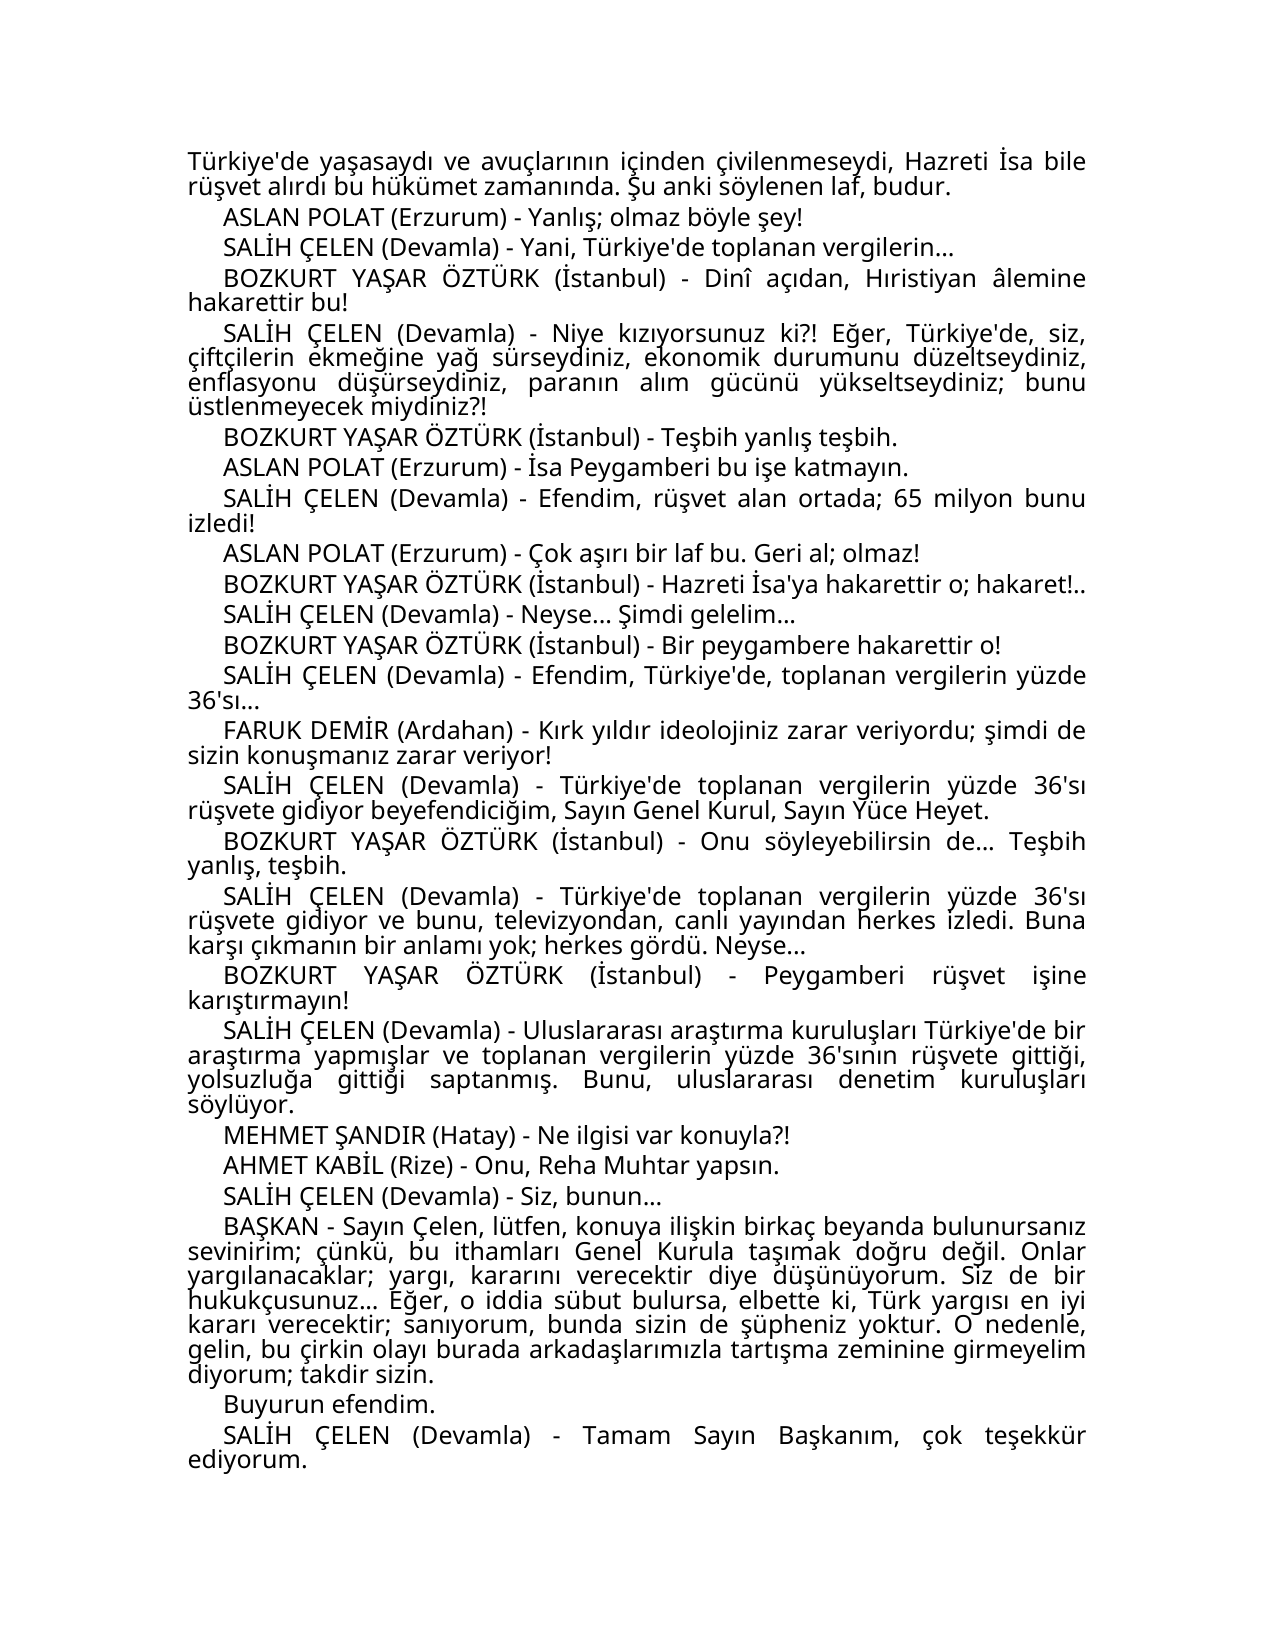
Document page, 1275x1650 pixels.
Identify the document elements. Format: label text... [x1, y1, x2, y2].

text SALİH ÇELEN (Devamla) - Efendim, Türkiye'de, toplanan vergilerin yüzde 36'sı... [187, 665, 1087, 714]
text BOZKURT YAŞAR ÖZTÜRK (İstanbul) - Hazreti İsa'ya hakarettir o; hakaret!.. [187, 573, 1087, 598]
text SALİH ÇELEN (Devamla) - Türkiye'de toplanan vergilerin yüzde 36'sı rüşvete gidiyor ve bunu, televizyondan, canlı yayından herkes izledi. Buna karşı çıkmanın bir anlamı yok; herkes gördü. Neyse... [187, 885, 1087, 959]
text SALİH ÇELEN (Devamla) - Siz, bunun... [187, 1186, 1087, 1210]
text BOZKURT YAŞAR ÖZTÜRK (İstanbul) - Bir peygambere hakarettir o! [187, 634, 1087, 659]
text SALİH ÇELEN (Devamla) - Efendim, rüşvet alan ortada; 65 milyon bunu izledi! [187, 488, 1087, 537]
text BAŞKAN - Sayın Çelen, lütfen, konuya ilişkin birkaç beyanda bulunursanız sevinirim; çünkü, bu ithamları Genel Kurula taşımak doğru değil. Onlar yargılanacaklar; yargı, kararını verecektir diye düşünüyorum. Siz de bir hukukçusunuz... Eğer, o iddia sübut bulursa, elbette ki, Türk yargısı en iyi kararı verecektir; sanıyorum, bunda sizin de şüpheniz yoktur. O nedenle, gelin, bu çirkin olayı burada arkadaşlarımızla tartışma zeminine girmeyelim diyorum; takdir sizin. [187, 1216, 1087, 1388]
text SALİH ÇELEN (Devamla) - Tamam Sayın Başkanım, çok teşekkür ediyorum. [187, 1424, 1087, 1474]
text ASLAN POLAT (Erzurum) - Çok aşırı bir laf bu. Geri al; olmaz! [187, 543, 1087, 567]
text SALİH ÇELEN (Devamla) - Neyse... Şimdi gelelim... [187, 604, 1087, 628]
text FARUK DEMİR (Ardahan) - Kırk yıldır ideolojiniz zarar veriyordu; şimdi de sizin konuşmanız zarar veriyor! [187, 720, 1087, 769]
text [187, 150, 1087, 200]
text BOZKURT YAŞAR ÖZTÜRK (İstanbul) - Teşbih yanlış teşbih. [187, 427, 1087, 451]
text SALİH ÇELEN (Devamla) - Yani, Türkiye'de toplanan vergilerin... [187, 237, 1087, 261]
text SALİH ÇELEN (Devamla) - Türkiye'de toplanan vergilerin yüzde 36'sı rüşvete gidiyor beyefendiciğim, Sayın Genel Kurul, Sayın Yüce Heyet. [187, 775, 1087, 824]
text SALİH ÇELEN (Devamla) - Niye kızıyorsunuz ki?! Eğer, Türkiye'de, siz, çiftçilerin ekmeğine yağ sürseydiniz, ekonomik durumunu düzeltseydiniz, enflasyonu düşürseydiniz, paranın alım gücünü yükseltseydiniz; bunu üstlenmeyecek miydiniz?! [187, 322, 1087, 421]
text AHMET KABİL (Rize) - Onu, Reha Muhtar yapsın. [187, 1155, 1087, 1179]
text ASLAN POLAT (Erzurum) - Yanlış; olmaz böyle şey! [187, 206, 1087, 231]
text BOZKURT YAŞAR ÖZTÜRK (İstanbul) - Onu söyleyebilirsin de... Teşbih yanlış, teşbih. [187, 830, 1087, 879]
text BOZKURT YAŞAR ÖZTÜRK (İstanbul) - Peygamberi rüşvet işine karıştırmayın! [187, 965, 1087, 1014]
text SALİH ÇELEN (Devamla) - Uluslararası araştırma kuruluşları Türkiye'de bir araştırma yapmışlar ve toplanan vergilerin yüzde 36'sının rüşvete gittiği, yolsuzluğa gittiği saptanmış. Bunu, uluslararası denetim kuruluşları söylüyor. [187, 1020, 1087, 1118]
text MEHMET ŞANDIR (Hatay) - Ne ilgisi var konuyla?! [187, 1124, 1087, 1149]
text BOZKURT YAŞAR ÖZTÜRK (İstanbul) - Dinî açıdan, Hıristiyan âlemine hakarettir bu! [187, 267, 1087, 317]
text ASLAN POLAT (Erzurum) - İsa Peygamberi bu işe katmayın. [187, 457, 1087, 482]
text Buyurun efendim. [187, 1394, 1087, 1419]
